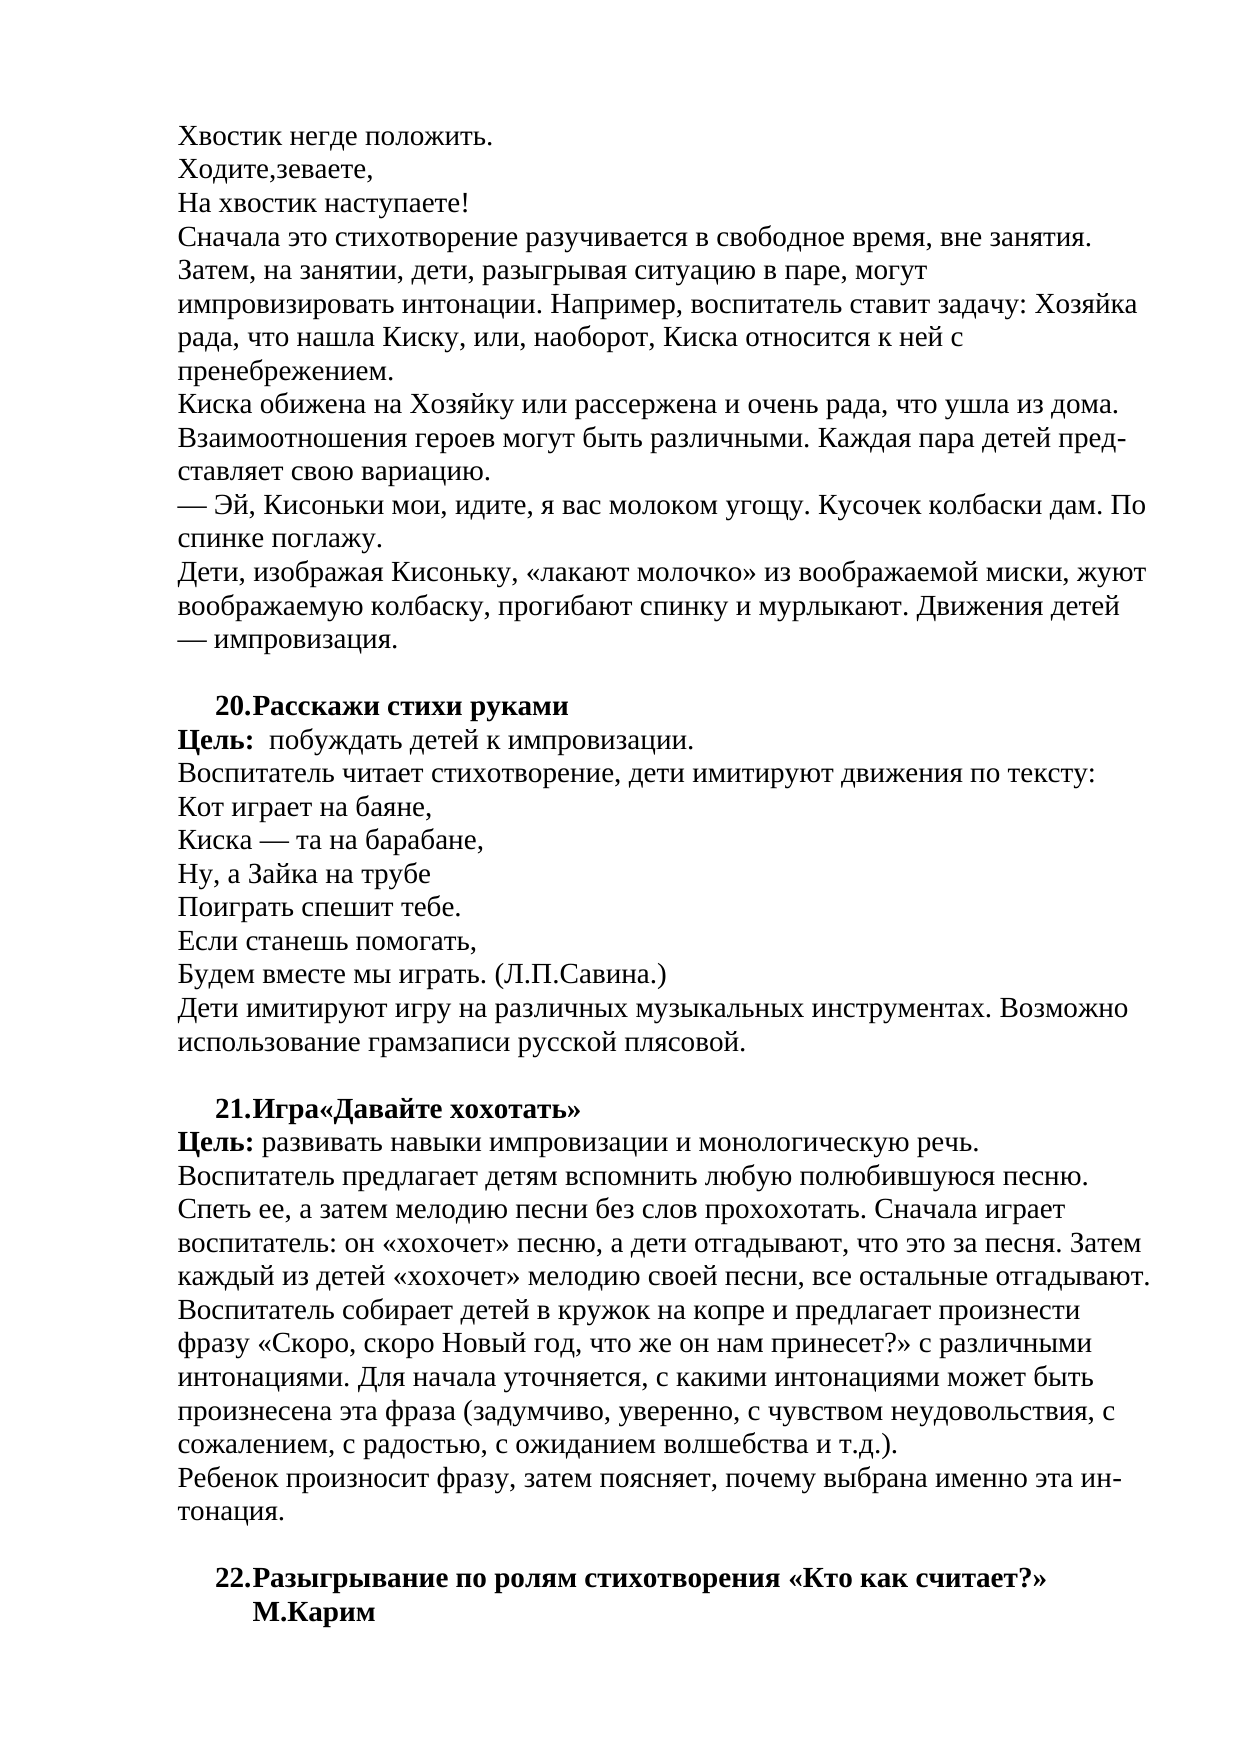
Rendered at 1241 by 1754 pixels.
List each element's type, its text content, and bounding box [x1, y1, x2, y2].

text Хвостик негде положить. [177, 118, 1152, 152]
list Игра«Давайте хохотать» [215, 1091, 1152, 1124]
list Расскажи стихи руками [215, 688, 1152, 722]
text Взаимоотношения героев могут быть различными. Каждая пара детей представляет свою вариацию. [177, 420, 1152, 487]
text Сначала это стихотворение разучивается в свободное время, вне занятия. Затем, на занятии, дети, разыгрывая ситуацию в паре, могут импровизировать интонации. Например, воспитатель ставит задачу: Хозяйка рада, что нашла Киску, или, наоборот, Киска относится к ней с пренебрежением. [177, 219, 1152, 386]
text Цель: развивать навыки импровизации и монологическую речь. [177, 1124, 1152, 1158]
text Ну, а Зайка на трубе [177, 856, 1152, 889]
text Ребенок произносит фразу, затем поясняет, почему выбрана именно эта интонация. [177, 1460, 1152, 1527]
text На хвостик наступаете! [177, 185, 1152, 219]
text Воспитатель собирает детей в кружок на копре и предлагает произнести фразу «Скоро, скоро Новый год, что же он нам принесет?» с различными интонациями. Для начала уточняется, с какими интонациями может быть произнесена эта фраза (задумчиво, уверенно, с чувством неудовольствия, с сожалением, с радостью, с ожиданием волшебства и т.д.). [177, 1292, 1152, 1460]
text Дети, изображая Кисоньку, «лакают молочко» из воображаемой миски, жуют воображаемую колбаску, прогибают спинку и мурлыкают. Движения детей — импровизация. [177, 554, 1152, 655]
text Киска обижена на Хозяйку или рассержена и очень рада, что ушла из дома. [177, 386, 1152, 420]
text Будем вместе мы играть. (Л.П.Савина.) [177, 957, 1152, 990]
text Дети имитируют игру на различных музыкальных инструментах. Возможно использование грамзаписи русской плясовой. [177, 990, 1152, 1057]
list Разыгрывание по ролям стихотворения «Кто как считает?» М.Карим [215, 1560, 1152, 1627]
text — Эй, Кисоньки мои, идите, я вас молоком угощу. Кусочек колбаски дам. По спинке поглажу. [177, 487, 1152, 554]
text Киска — та на барабане, [177, 822, 1152, 856]
text Воспитатель предлагает детям вспомнить любую полюбившуюся песню. Спеть ее, а затем мелодию песни без слов прохохотать. Сначала играет воспитатель: он «хохочет» песню, а дети отгадывают, что это за песня. Затем каждый из детей «хохочет» мелодию своей песни, все остальные отгадывают. [177, 1158, 1152, 1292]
text Цель: побуждать детей к импровизации. [177, 722, 1152, 755]
text Если станешь помогать, [177, 923, 1152, 957]
text Кот играет на баяне, [177, 789, 1152, 822]
text Ходите,зеваете, [177, 152, 1152, 185]
text Поиграть спешит тебе. [177, 889, 1152, 923]
text Воспитатель читает стихотворение, дети имитируют движения по тексту: [177, 755, 1152, 789]
